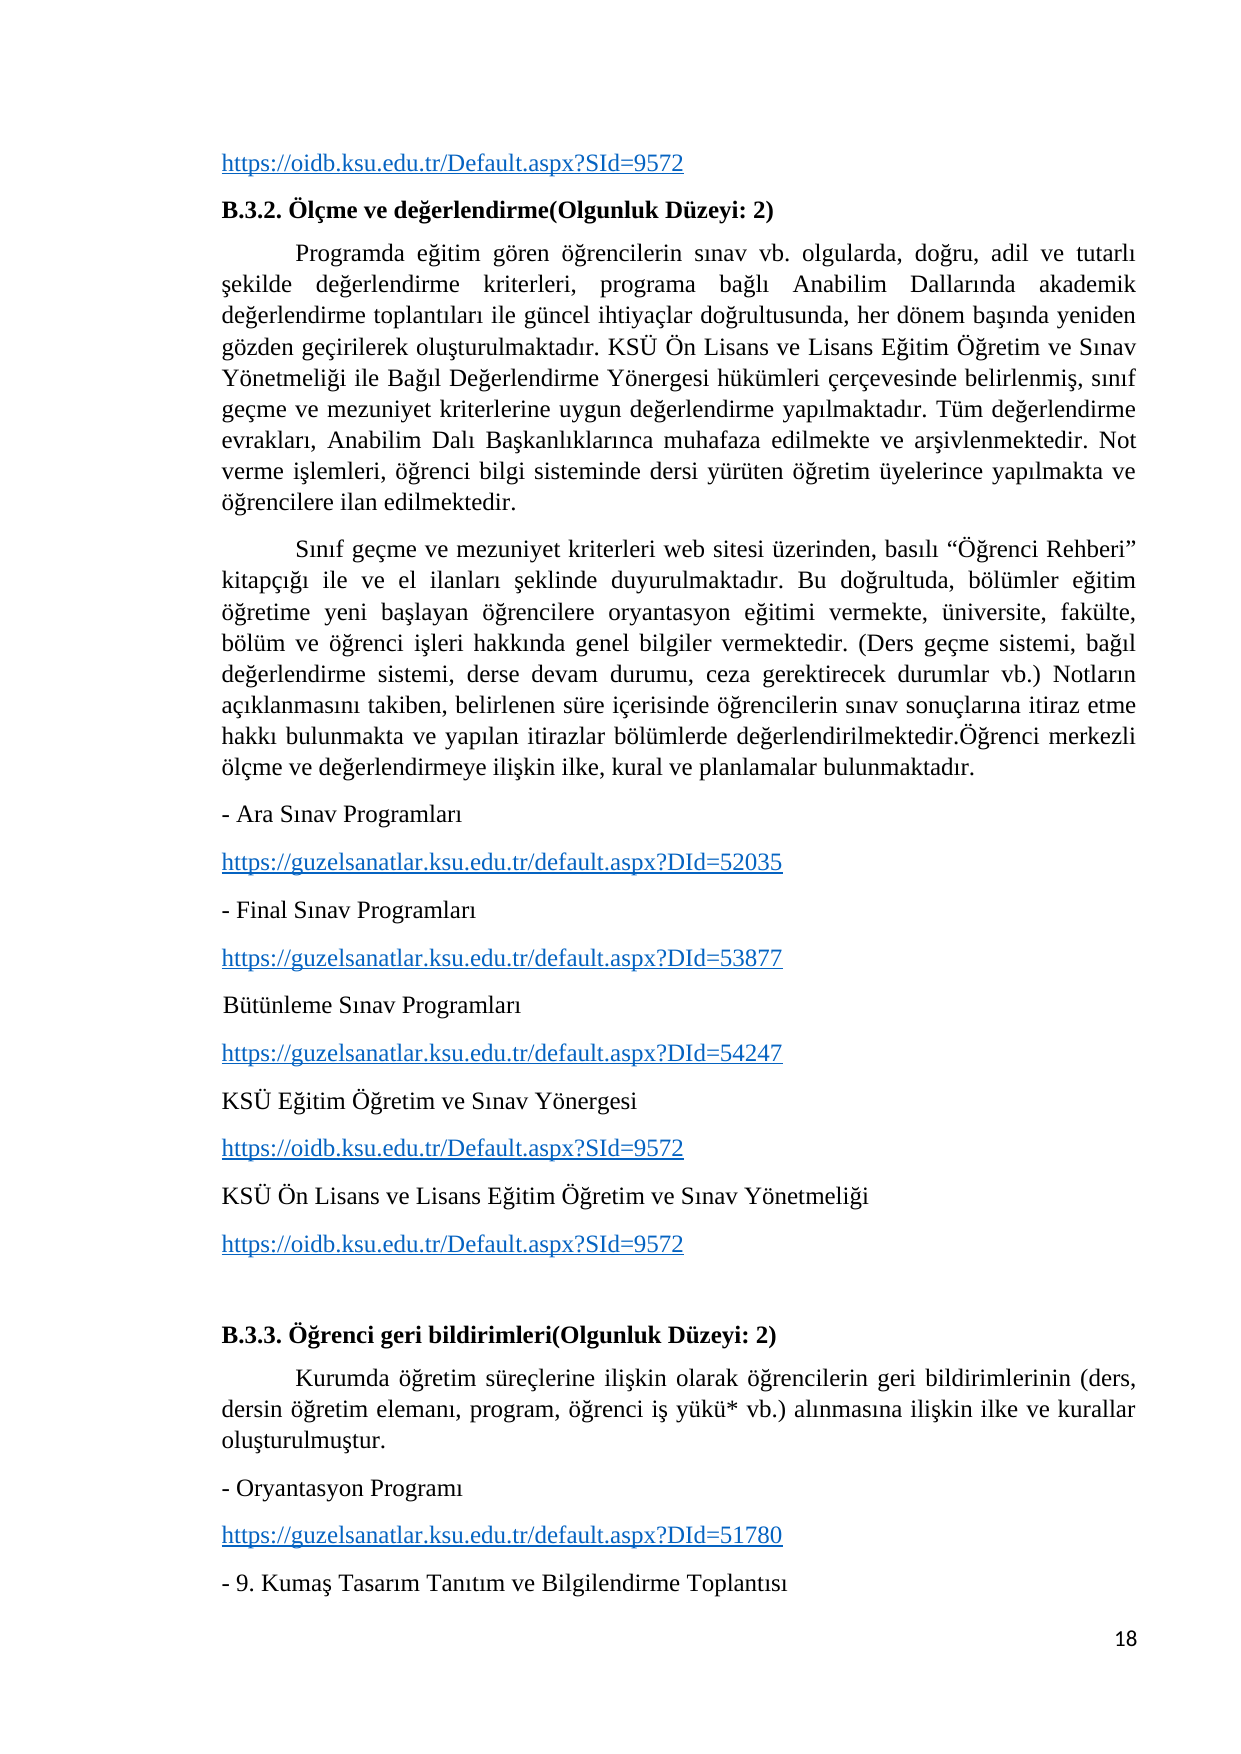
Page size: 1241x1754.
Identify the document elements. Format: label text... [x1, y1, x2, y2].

text Bütünleme Sınav Programları [223, 990, 1137, 1019]
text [221, 148, 1137, 176]
subtitle B.3.2. Ölçme ve değerlendirme(Olgunluk Düzeyi: 2) [221, 195, 1137, 224]
text - 9. Kumaş Tasarım Tanıtım ve Bilgilendirme Toplantısı [221, 1568, 1137, 1597]
text https://guzelsanatlar.ksu.edu.tr/default.aspx?DId=53877 [221, 943, 1137, 971]
subtitle B.3.3. Öğrenci geri bildirimleri(Olgunluk Düzeyi: 2) [221, 1320, 1137, 1348]
text Programda eğitim gören öğrencilerin sınav vb. olgularda, doğru, adil ve tutarlı şekilde değerlendirme kriterleri, programa bağlı Anabilim Dallarında akademik değerlendirme toplantıları ile güncel ihtiyaçlar doğrultusunda, her dönem başında yeniden gözden geçirilerek oluşturulmaktadır. KSÜ Ön Lisans ve Lisans Eğitim Öğretim ve Sınav Yönetmeliği ile Bağıl Değerlendirme Yönergesi hükümleri çerçevesinde belirlenmiş, sınıf geçme ve mezuniyet kriterlerine uygun değerlendirme yapılmaktadır. Tüm değerlendirme evrakları, Anabilim Dalı Başkanlıklarınca muhafaza edilmekte ve arşivlenmektedir. Not verme işlemleri, öğrenci bilgi sisteminde dersi yürüten öğretim üyelerince yapılmakta ve öğrencilere ilan edilmektedir. [221, 238, 1137, 516]
text https://guzelsanatlar.ksu.edu.tr/default.aspx?DId=54247 [221, 1038, 1137, 1067]
text https://oidb.ksu.edu.tr/Default.aspx?SId=9572 [221, 1229, 1137, 1258]
text KSÜ Ön Lisans ve Lisans Eğitim Öğretim ve Sınav Yönetmeliği [221, 1181, 1137, 1210]
text https://guzelsanatlar.ksu.edu.tr/default.aspx?DId=51780 [221, 1520, 1137, 1549]
text KSÜ Eğitim Öğretim ve Sınav Yönergesi [221, 1086, 1137, 1114]
text https://guzelsanatlar.ksu.edu.tr/default.aspx?DId=52035 [221, 847, 1137, 876]
text - Final Sınav Programları [221, 895, 1137, 924]
text Kurumda öğretim süreçlerine ilişkin olarak öğrencilerin geri bildirimlerinin (ders, dersin öğretim elemanı, program, öğrenci iş yükü* vb.) alınmasına ilişkin ilke ve kurallar oluşturulmuştur. [221, 1363, 1137, 1454]
text Sınıf geçme ve mezuniyet kriterleri web sitesi üzerinden, basılı “Öğrenci Rehberi” kitapçığı ile ve el ilanları şeklinde duyurulmaktadır. Bu doğrultuda, bölümler eğitim öğretime yeni başlayan öğrencilere oryantasyon eğitimi vermekte, üniversite, fakülte, bölüm ve öğrenci işleri hakkında genel bilgiler vermektedir. (Ders geçme sistemi, bağıl değerlendirme sistemi, derse devam durumu, ceza gerektirecek durumlar vb.) Notların açıklanmasını takiben, belirlenen süre içerisinde öğrencilerin sınav sonuçlarına itiraz etme hakkı bulunmakta ve yapılan itirazlar bölümlerde değerlendirilmektedir.Öğrenci merkezli ölçme ve değerlendirmeye ilişkin ilke, kural ve planlamalar bulunmaktadır. [221, 534, 1137, 781]
text - Oryantasyon Programı [221, 1473, 1137, 1501]
text - Ara Sınav Programları [221, 799, 1137, 828]
text https://oidb.ksu.edu.tr/Default.aspx?SId=9572 [221, 1133, 1137, 1162]
